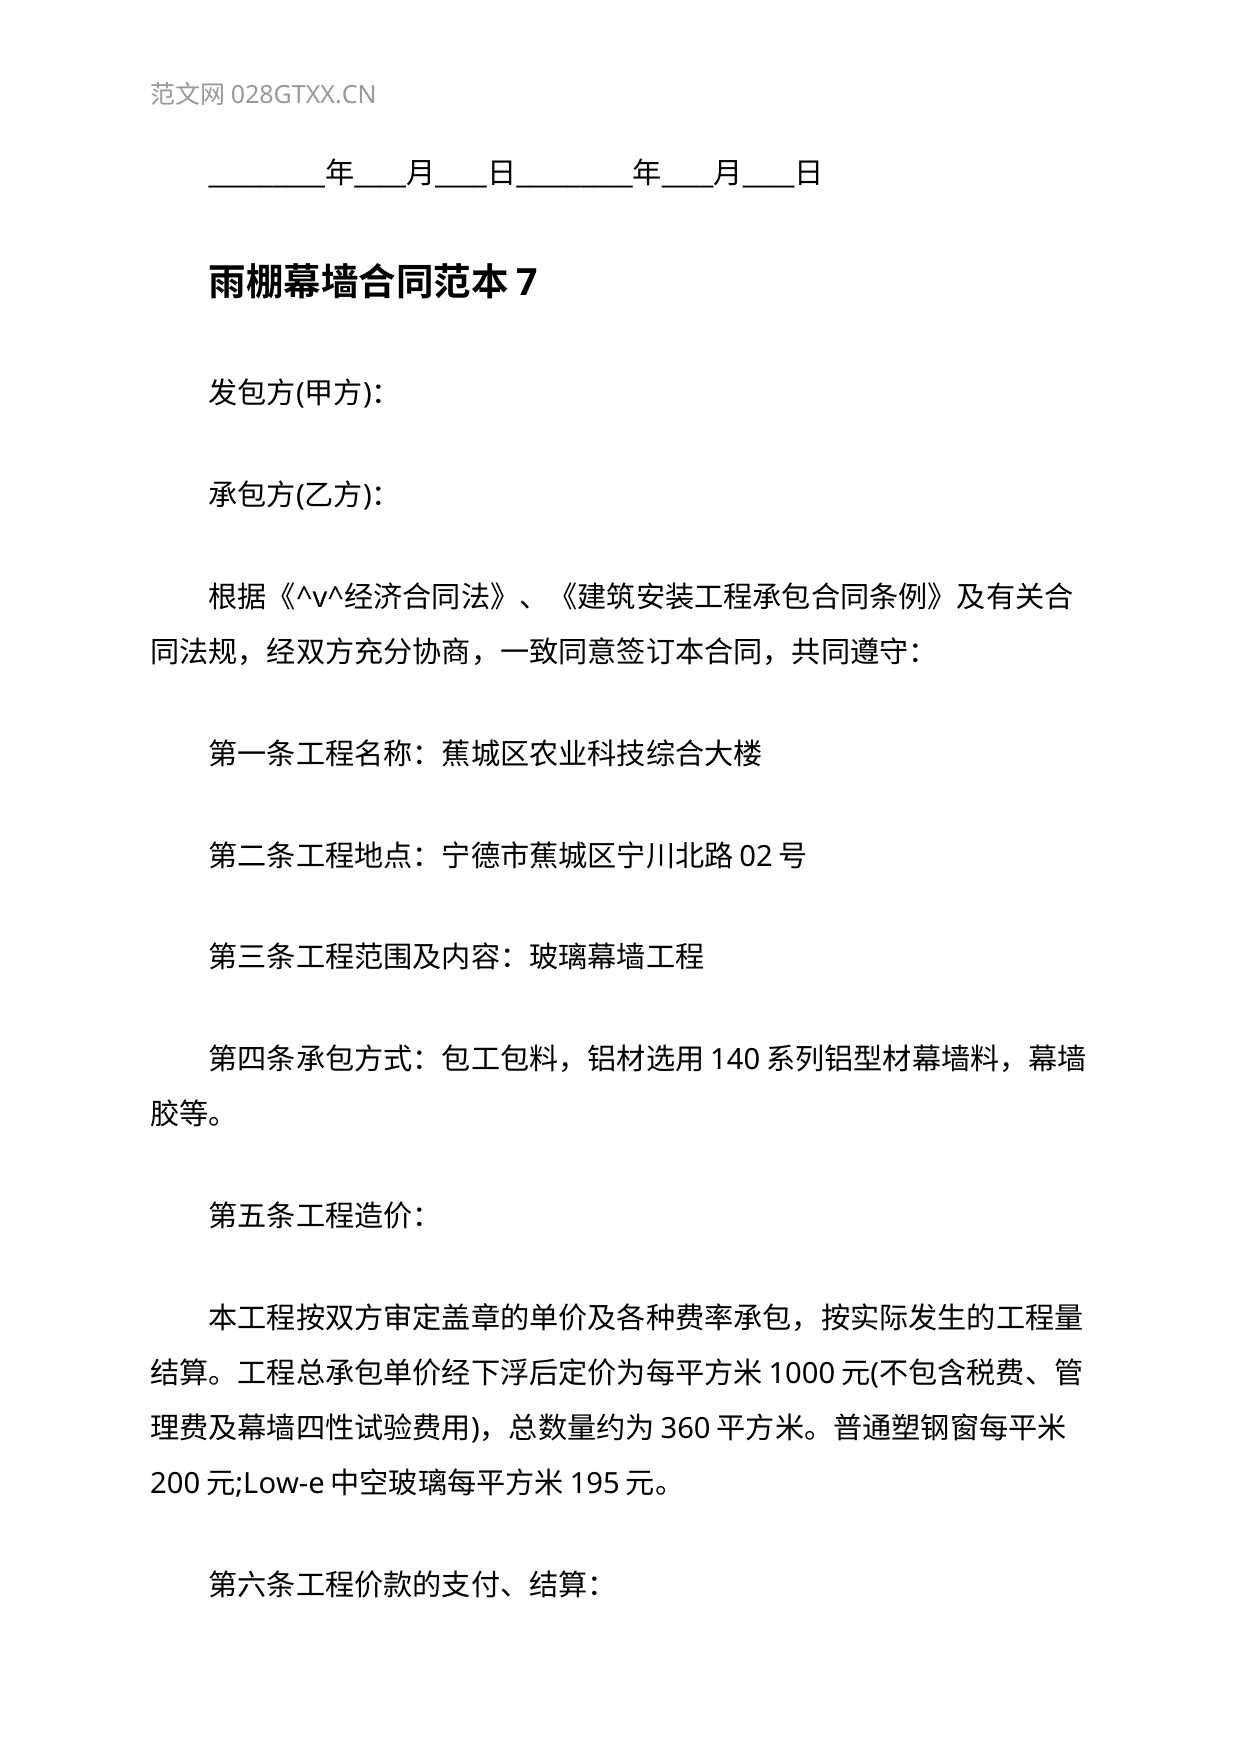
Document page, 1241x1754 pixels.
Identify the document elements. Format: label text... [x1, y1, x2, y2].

text 第五条工程造价： [150, 1193, 1090, 1235]
text 第二条工程地点：宁德市蕉城区宁川北路02号 [150, 832, 1090, 874]
text 承包方(乙方)： [150, 472, 1090, 514]
text 第六条工程价款的支付、结算： [150, 1561, 1090, 1603]
text 雨棚幕墙合同范本7 [150, 252, 1090, 306]
text 第四条承包方式：包工包料，铝材选用140系列铝型材幕墙料，幕墙胶等。 [150, 1036, 1090, 1133]
text _________年____月____日_________年____月____日 [150, 150, 1090, 192]
text 第一条工程名称：蕉城区农业科技综合大楼 [150, 730, 1090, 773]
text 发包方(甲方)： [150, 369, 1090, 412]
text 根据《^v^经济合同法》、《建筑安装工程承包合同条例》及有关合同法规，经双方充分协商，一致同意签订本合同，共同遵守： [150, 573, 1090, 671]
text 本工程按双方审定盖章的单价及各种费率承包，按实际发生的工程量结算。工程总承包单价经下浮后定价为每平方米1000元(不包含税费、管理费及幕墙四性试验费用)，总数量约为360平方米。普通塑钢窗每平米200元;Low-e中空玻璃每平方米195元。 [150, 1294, 1090, 1502]
text 第三条工程范围及内容：玻璃幕墙工程 [150, 934, 1090, 976]
